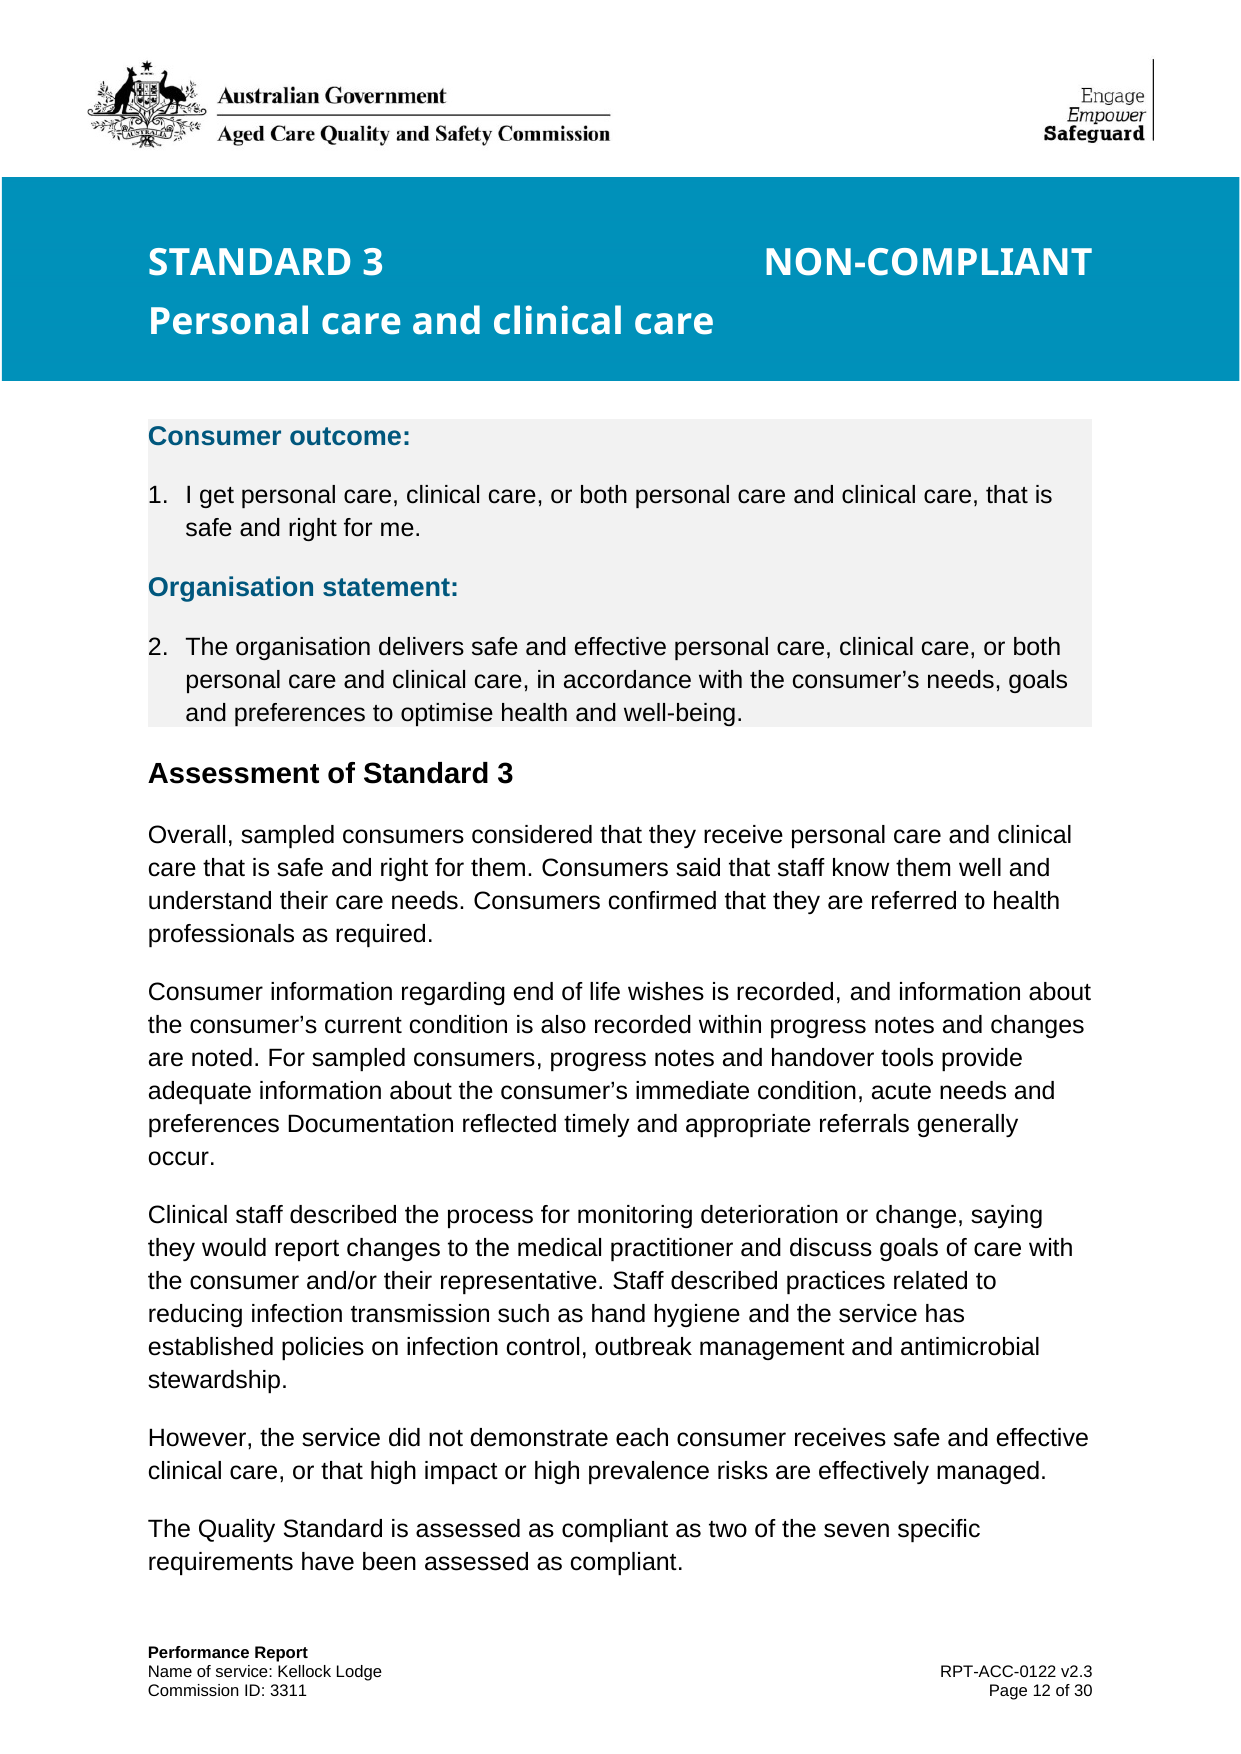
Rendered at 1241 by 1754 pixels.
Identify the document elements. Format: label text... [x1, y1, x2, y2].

text Overall, sampled consumers considered that they receive personal care and clinical care that is safe and right for them. Consumers said that staff know them well and understand their care needs. Consumers confirmed that they are referred to health professionals as required. [148, 820, 1092, 948]
text Clinical staff described the process for monitoring deterioration or change, saying they would report changes to the medical practitioner and discuss goals of care with the consumer and/or their representative. Staff described practices related to reducing infection transmission such as hand hygiene and the service has established policies on infection control, outbreak management and antimicrobial stewardship. [148, 1200, 1092, 1394]
subtitle STANDARD 3 NON-COMPLIANT Personal care and clinical care [148, 236, 1092, 345]
list I get personal care, clinical care, or both personal care and clinical care, that is safe and right for me. [148, 480, 1092, 542]
text However, the service did not demonstrate each consumer receives safe and effective clinical care, or that high impact or high prevalence risks are effectively managed. [148, 1423, 1092, 1485]
subtitle Organisation statement: [148, 571, 1092, 603]
subtitle Consumer outcome: [148, 419, 1092, 451]
subtitle Assessment of Standard 3 [148, 756, 1092, 790]
text The Quality Standard is assessed as compliant as two of the seven specific requirements have been assessed as compliant. [148, 1514, 1092, 1576]
text Consumer information regarding end of life wishes is recorded, and information about the consumer’s current condition is also recorded within progress notes and changes are noted. For sampled consumers, progress notes and handover tools provide adequate information about the consumer’s immediate condition, acute needs and preferences Documentation reflected timely and appropriate referrals generally occur. [148, 977, 1092, 1171]
list The organisation delivers safe and effective personal care, clinical care, or both personal care and clinical care, in accordance with the consumer’s needs, goals and preferences to optimise health and well-being. [148, 632, 1092, 727]
picture [1, 0, 1241, 169]
